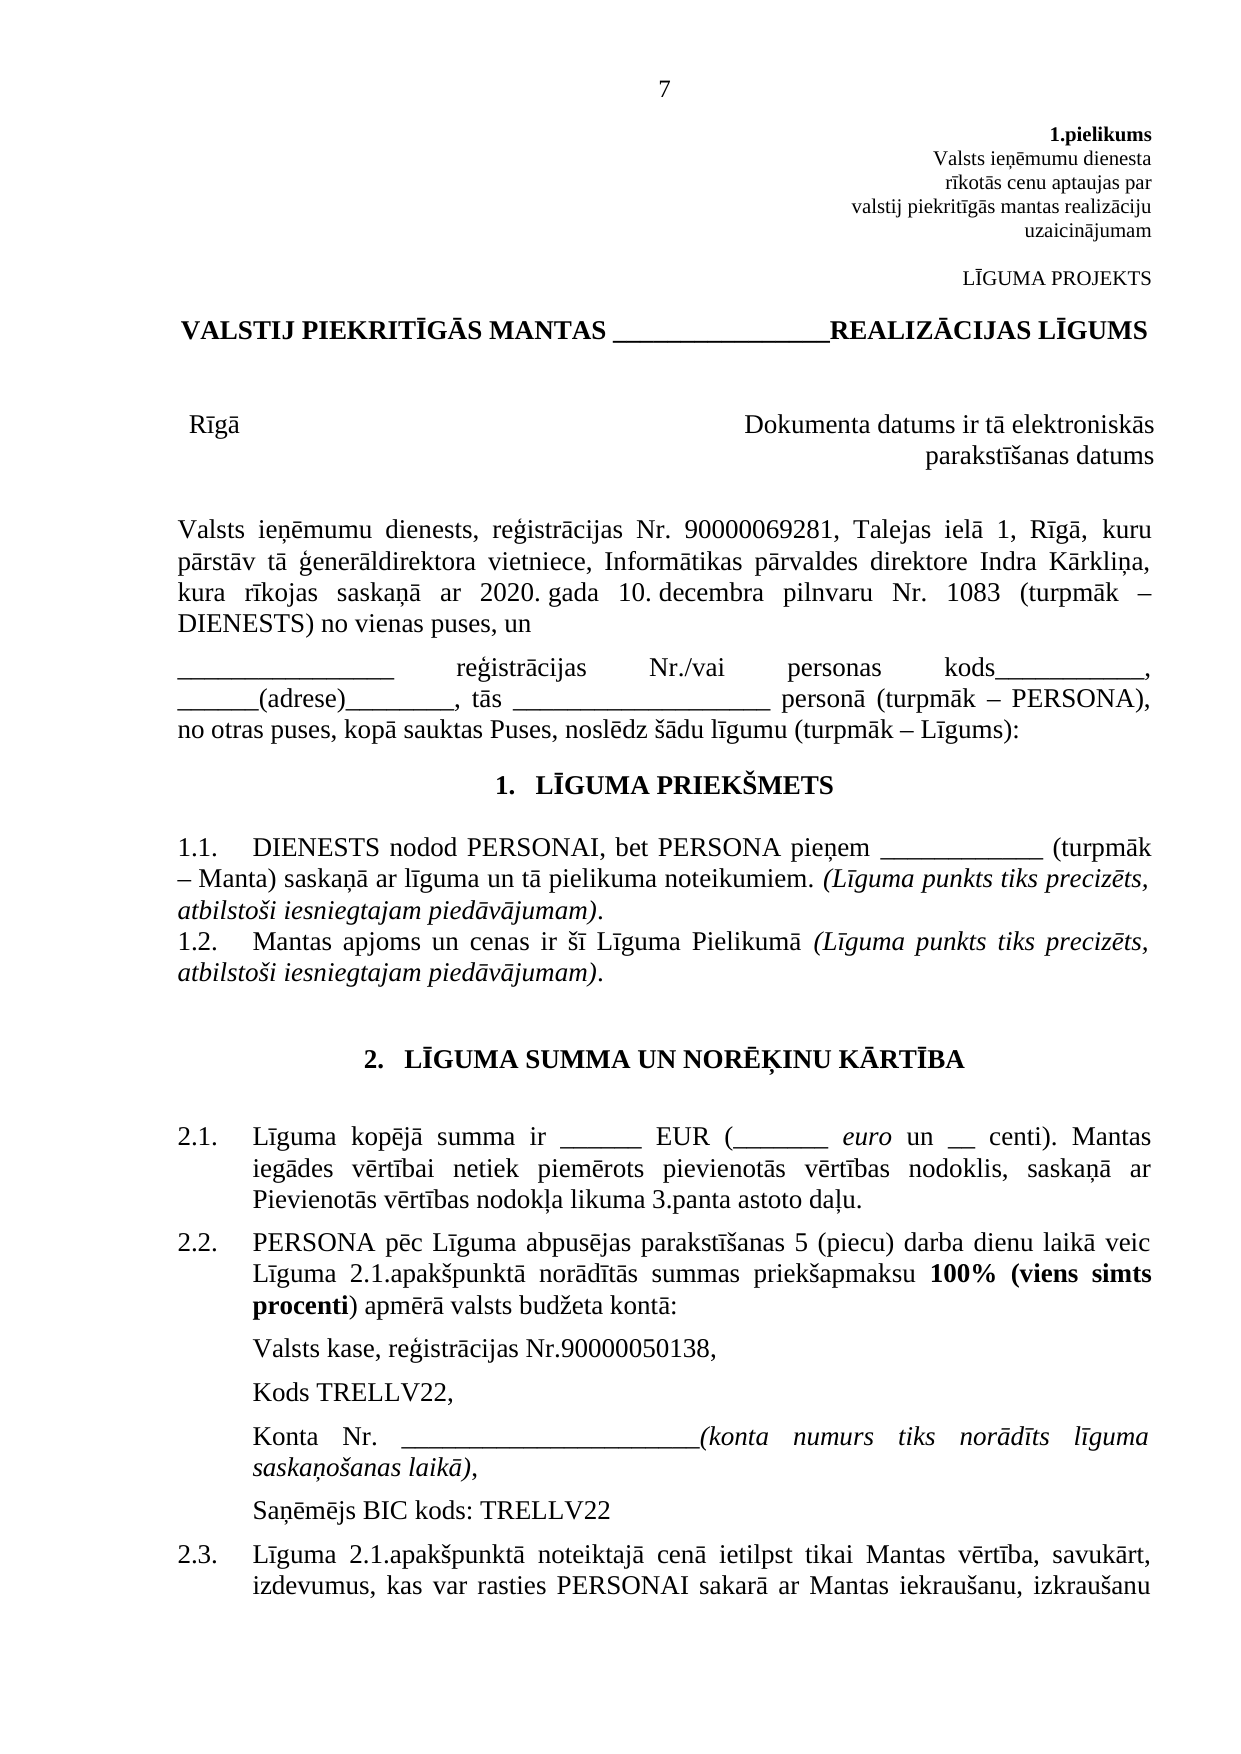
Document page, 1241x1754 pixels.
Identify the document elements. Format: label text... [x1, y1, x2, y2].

text 1.pielikums [177, 122, 1152, 146]
text valstij piekritīgās mantas realizāciju [177, 194, 1152, 218]
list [177, 1538, 1152, 1600]
list DIENESTS nodod PERSONAI, bet PERSONA pieņem ____________ (turpmāk – Manta) saskaņā ar līguma un tā pielikuma noteikumiem. (Līguma punkts tiks precizēts, atbilstoši iesniegtajam piedāvājumam). [177, 831, 1152, 925]
text LĪGUMA PROJEKTS [177, 266, 1152, 290]
text uzaicinājumam [177, 218, 1152, 242]
text Konta Nr. ______________________(konta numurs tiks norādīts līguma saskaņošanas laikā), [252, 1420, 1152, 1482]
list PERSONA pēc Līguma abpusējas parakstīšanas 5 (piecu) darba dienu laikā veic Līguma 2.1.apakšpunktā norādītās summas priekšapmaksu 100% (viens simts procenti) apmērā valsts budžeta kontā: [177, 1226, 1152, 1320]
list Līguma kopējā summa ir ______ EUR (_______ euro un __ centi). Mantas iegādes vērtībai netiek piemērots pievienotās vērtības nodoklis, saskaņā ar Pievienotās vērtības nodokļa likuma 3.panta astoto daļu. [177, 1121, 1152, 1214]
text rīkotās cenu aptaujas par [177, 170, 1152, 194]
text VALSTIJ PIEKRITĪGĀS MANTAS ________________REALIZĀCIJAS LĪGUMS [177, 314, 1152, 345]
subtitle LĪGUMA SUMMA UN NORĒĶINU KĀRTĪBA [177, 1043, 1152, 1074]
text ________________ reģistrācijas Nr./vai personas kods___________, ______(adrese)________, tās ___________________ personā (turpmāk – PERSONA), no otras puses, kopā sauktas Puses, noslēdz šādu līgumu (turpmāk – Līgums): [177, 651, 1152, 744]
subtitle LĪGUMA PRIEKŠMETS [177, 769, 1152, 800]
table_header Dokumenta datums ir tā elektroniskās parakstīšanas datums [669, 408, 1166, 470]
table_header Rīgā [177, 408, 669, 470]
text Kods TRELLV22, [177, 1376, 1152, 1407]
text Valsts ieņēmumu dienests, reģistrācijas Nr. 90000069281, Talejas ielā 1, Rīgā, kuru pārstāv tā ģenerāldirektora vietniece, Informātikas pārvaldes direktore Indra Kārkliņa, kura rīkojas saskaņā ar 2020. gada 10. decembra pilnvaru Nr. 1083 (turpmāk – DIENESTS) no vienas puses, un [177, 514, 1152, 638]
list Mantas apjoms un cenas ir šī Līguma Pielikumā (Līguma punkts tiks precizēts, atbilstoši iesniegtajam piedāvājumam). [177, 925, 1152, 987]
text Saņēmējs BIC kods: TRELLV22 [177, 1494, 1152, 1526]
text Valsts kase, reģistrācijas Nr.90000050138, [177, 1332, 1152, 1363]
text Valsts ieņēmumu dienesta [177, 146, 1152, 170]
